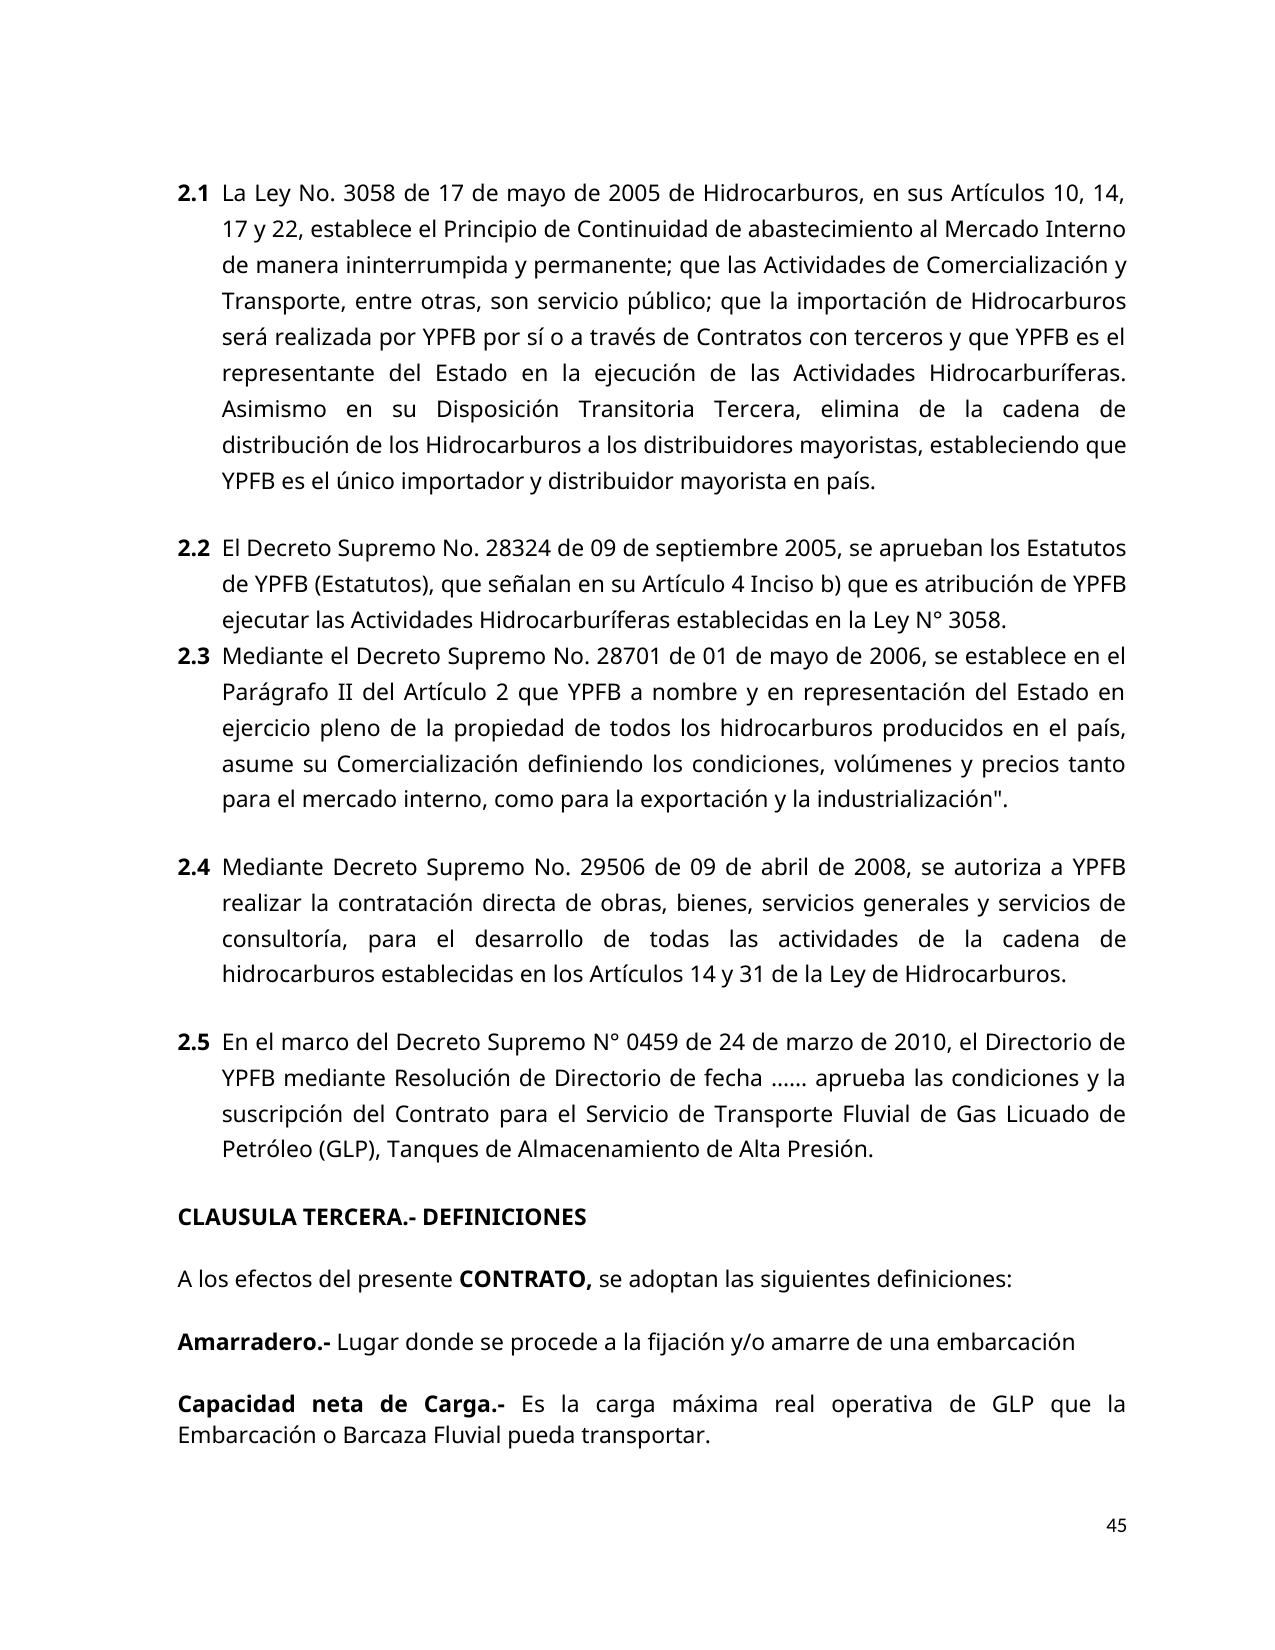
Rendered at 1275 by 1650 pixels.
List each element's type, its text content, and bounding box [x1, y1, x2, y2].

list La Ley No. 3058 de 17 de mayo de 2005 de Hidrocarburos, en sus Artículos 10, 14, 17 y 22, establece el Principio de Continuidad de abastecimiento al Mercado Interno de manera ininterrumpida y permanente; que las Actividades de Comercialización y Transporte, entre otras, son servicio público; que la importación de Hidrocarburos será realizada por YPFB por sí o a través de Contratos con terceros y que YPFB es el representante del Estado en la ejecución de las Actividades Hidrocarburíferas. Asimismo en su Disposición Transitoria Tercera, elimina de la cadena de distribución de los Hidrocarburos a los distribuidores mayoristas, estableciendo que YPFB es el único importador y distribuidor mayorista en país. [177, 177, 1127, 496]
text A los efectos del presente CONTRATO, se adoptan las siguientes definiciones: [177, 1263, 1127, 1294]
text Amarradero.- Lugar donde se procede a la fijación y/o amarre de una embarcación [177, 1326, 1127, 1357]
list En el marco del Decreto Supremo N° 0459 de 24 de marzo de 2010, el Directorio de YPFB mediante Resolución de Directorio de fecha …… aprueba las condiciones y la suscripción del Contrato para el Servicio de Transporte Fluvial de Gas Licuado de Petróleo (GLP), Tanques de Almacenamiento de Alta Presión. [177, 1026, 1127, 1165]
list El Decreto Supremo No. 28324 de 09 de septiembre 2005, se aprueban los Estatutos de YPFB (Estatutos), que señalan en su Artículo 4 Inciso b) que es atribución de YPFB ejecutar las Actividades Hidrocarburíferas establecidas en la Ley N° 3058. [177, 532, 1127, 635]
text CLAUSULA TERCERA.- DEFINICIONES [177, 1201, 1127, 1232]
list Mediante Decreto Supremo No. 29506 de 09 de abril de 2008, se autoriza a YPFB realizar la contratación directa de obras, bienes, servicios generales y servicios de consultoría, para el desarrollo de todas las actividades de la cadena de hidrocarburos establecidas en los Artículos 14 y 31 de la Ley de Hidrocarburos. [177, 851, 1127, 990]
text Capacidad neta de Carga.- Es la carga máxima real operativa de GLP que la Embarcación o Barcaza Fluvial pueda transportar. [177, 1388, 1127, 1451]
list Mediante el Decreto Supremo No. 28701 de 01 de mayo de 2006, se establece en el Parágrafo II del Artículo 2 que YPFB a nombre y en representación del Estado en ejercicio pleno de la propiedad de todos los hidrocarburos producidos en el país, asume su Comercialización definiendo los condiciones, volúmenes y precios tanto para el mercado interno, como para la exportación y la industrialización". [177, 640, 1127, 815]
